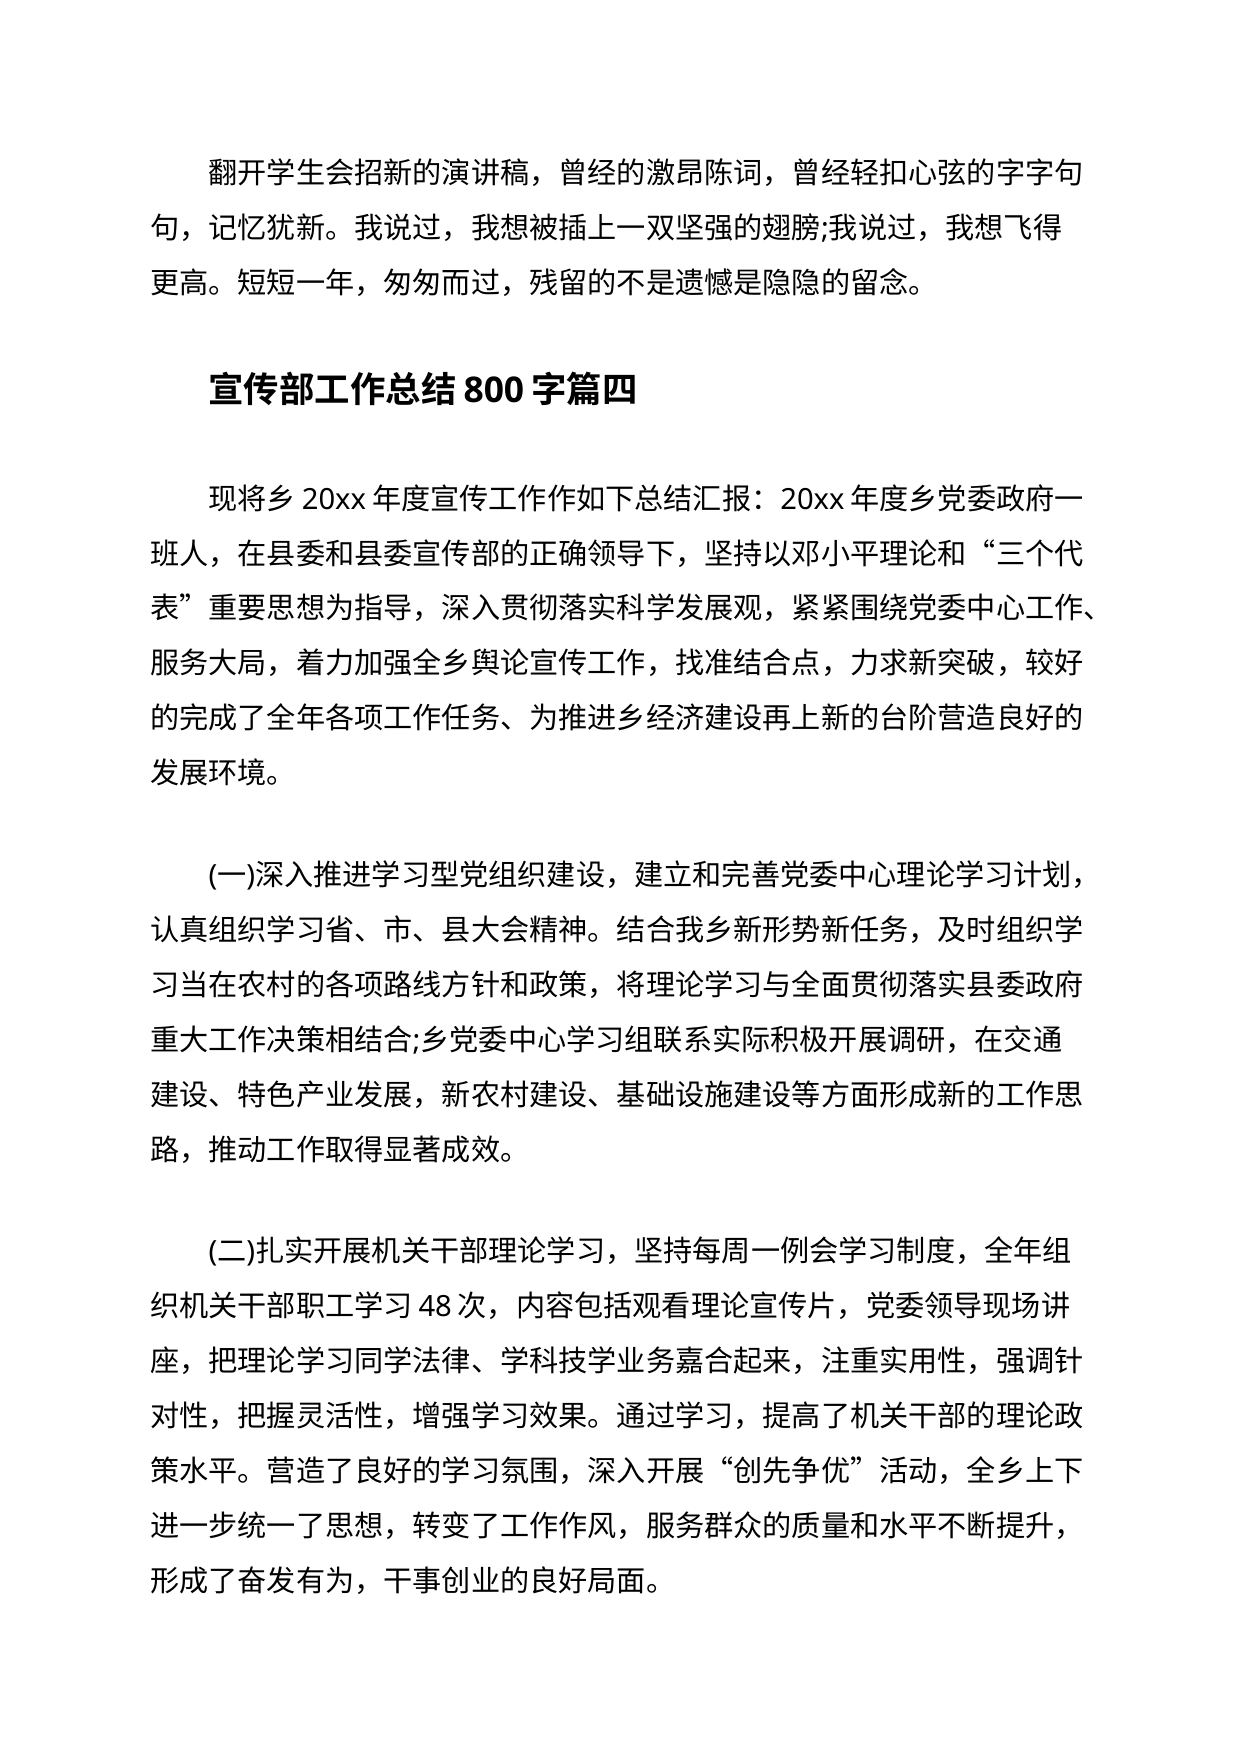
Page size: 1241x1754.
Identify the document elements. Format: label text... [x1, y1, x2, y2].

text (一)深入推进学习型党组织建设，建立和完善党委中心理论学习计划，认真组织学习省、市、县大会精神。结合我乡新形势新任务，及时组织学习当在农村的各项路线方针和政策，将理论学习与全面贯彻落实县委政府重大工作决策相结合;乡党委中心学习组联系实际积极开展调研，在交通建设、特色产业发展，新农村建设、基础设施建设等方面形成新的工作思路，推动工作取得显著成效。 [150, 852, 1090, 1168]
text 现将乡20xx年度宣传工作作如下总结汇报：20xx年度乡党委政府一班人，在县委和县委宣传部的正确领导下，坚持以邓小平理论和“三个代表”重要思想为指导，深入贯彻落实科学发展观，紧紧围绕党委中心工作、服务大局，着力加强全乡舆论宣传工作，找准结合点，力求新突破，较好的完成了全年各项工作任务、为推进乡经济建设再上新的台阶营造良好的发展环境。 [150, 475, 1090, 792]
text 翻开学生会招新的演讲稿，曾经的激昂陈词，曾经轻扣心弦的字字句句，记忆犹新。我说过，我想被插上一双坚强的翅膀;我说过，我想飞得更高。短短一年，匆匆而过，残留的不是遗憾是隐隐的留念。 [150, 150, 1090, 302]
text (二)扎实开展机关干部理论学习，坚持每周一例会学习制度，全年组织机关干部职工学习48次，内容包括观看理论宣传片，党委领导现场讲座，把理论学习同学法律、学科技学业务嘉合起来，注重实用性，强调针对性，把握灵活性，增强学习效果。通过学习，提高了机关干部的理论政策水平。营造了良好的学习氛围，深入开展“创先争优”活动，全乡上下进一步统一了思想，转变了工作作风，服务群众的质量和水平不断提升，形成了奋发有为，干事创业的良好局面。 [150, 1228, 1090, 1600]
text 宣传部工作总结800字篇四 [150, 362, 1090, 413]
